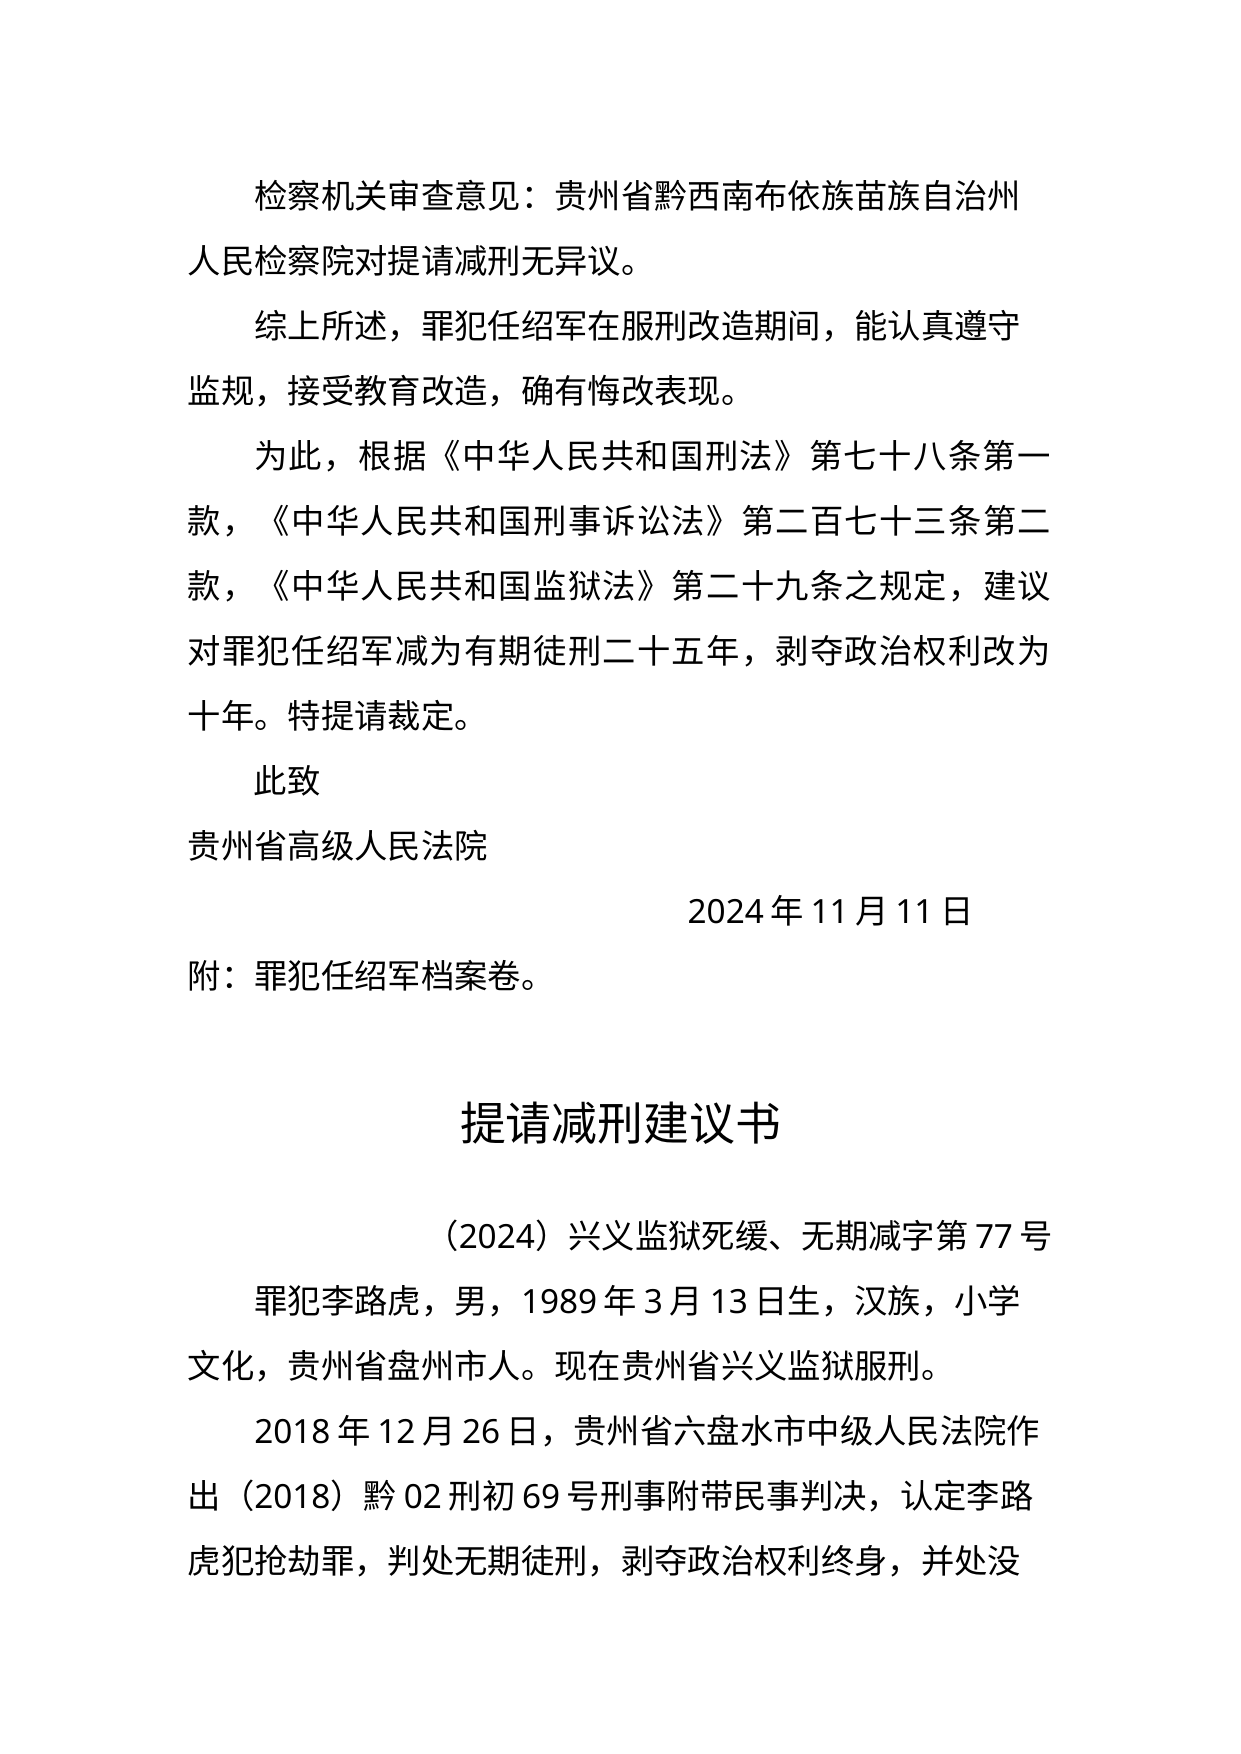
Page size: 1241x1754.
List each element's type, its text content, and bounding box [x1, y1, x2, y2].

text 为此，根据《中华人民共和国刑法》第七十八条第一款，《中华人民共和国刑事诉讼法》第二百七十三条第二款，《中华人民共和国监狱法》第二十九条之规定，建议对罪犯任绍军减为有期徒刑二十五年，剥夺政治权利改为十年。特提请裁定。 [187, 422, 1053, 747]
text 附：罪犯任绍军档案卷。 [187, 942, 1053, 1007]
text 检察机关审查意见：贵州省黔西南布依族苗族自治州人民检察院对提请减刑无异议。 [187, 162, 1053, 292]
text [187, 1397, 1053, 1592]
text （2024）兴义监狱死缓、无期减字第77号 [221, 1202, 1053, 1267]
text 综上所述，罪犯任绍军在服刑改造期间，能认真遵守监规，接受教育改造，确有悔改表现。 [187, 292, 1053, 422]
text 此致 [187, 747, 1053, 812]
text 提请减刑建议书 [187, 1072, 1053, 1169]
text 贵州省高级人民法院 [187, 812, 1053, 877]
text 罪犯李路虎，男，1989年3月13日生，汉族，小学文化，贵州省盘州市人。现在贵州省兴义监狱服刑。 [187, 1267, 1053, 1397]
text 2024年11月11日 [187, 877, 1053, 942]
